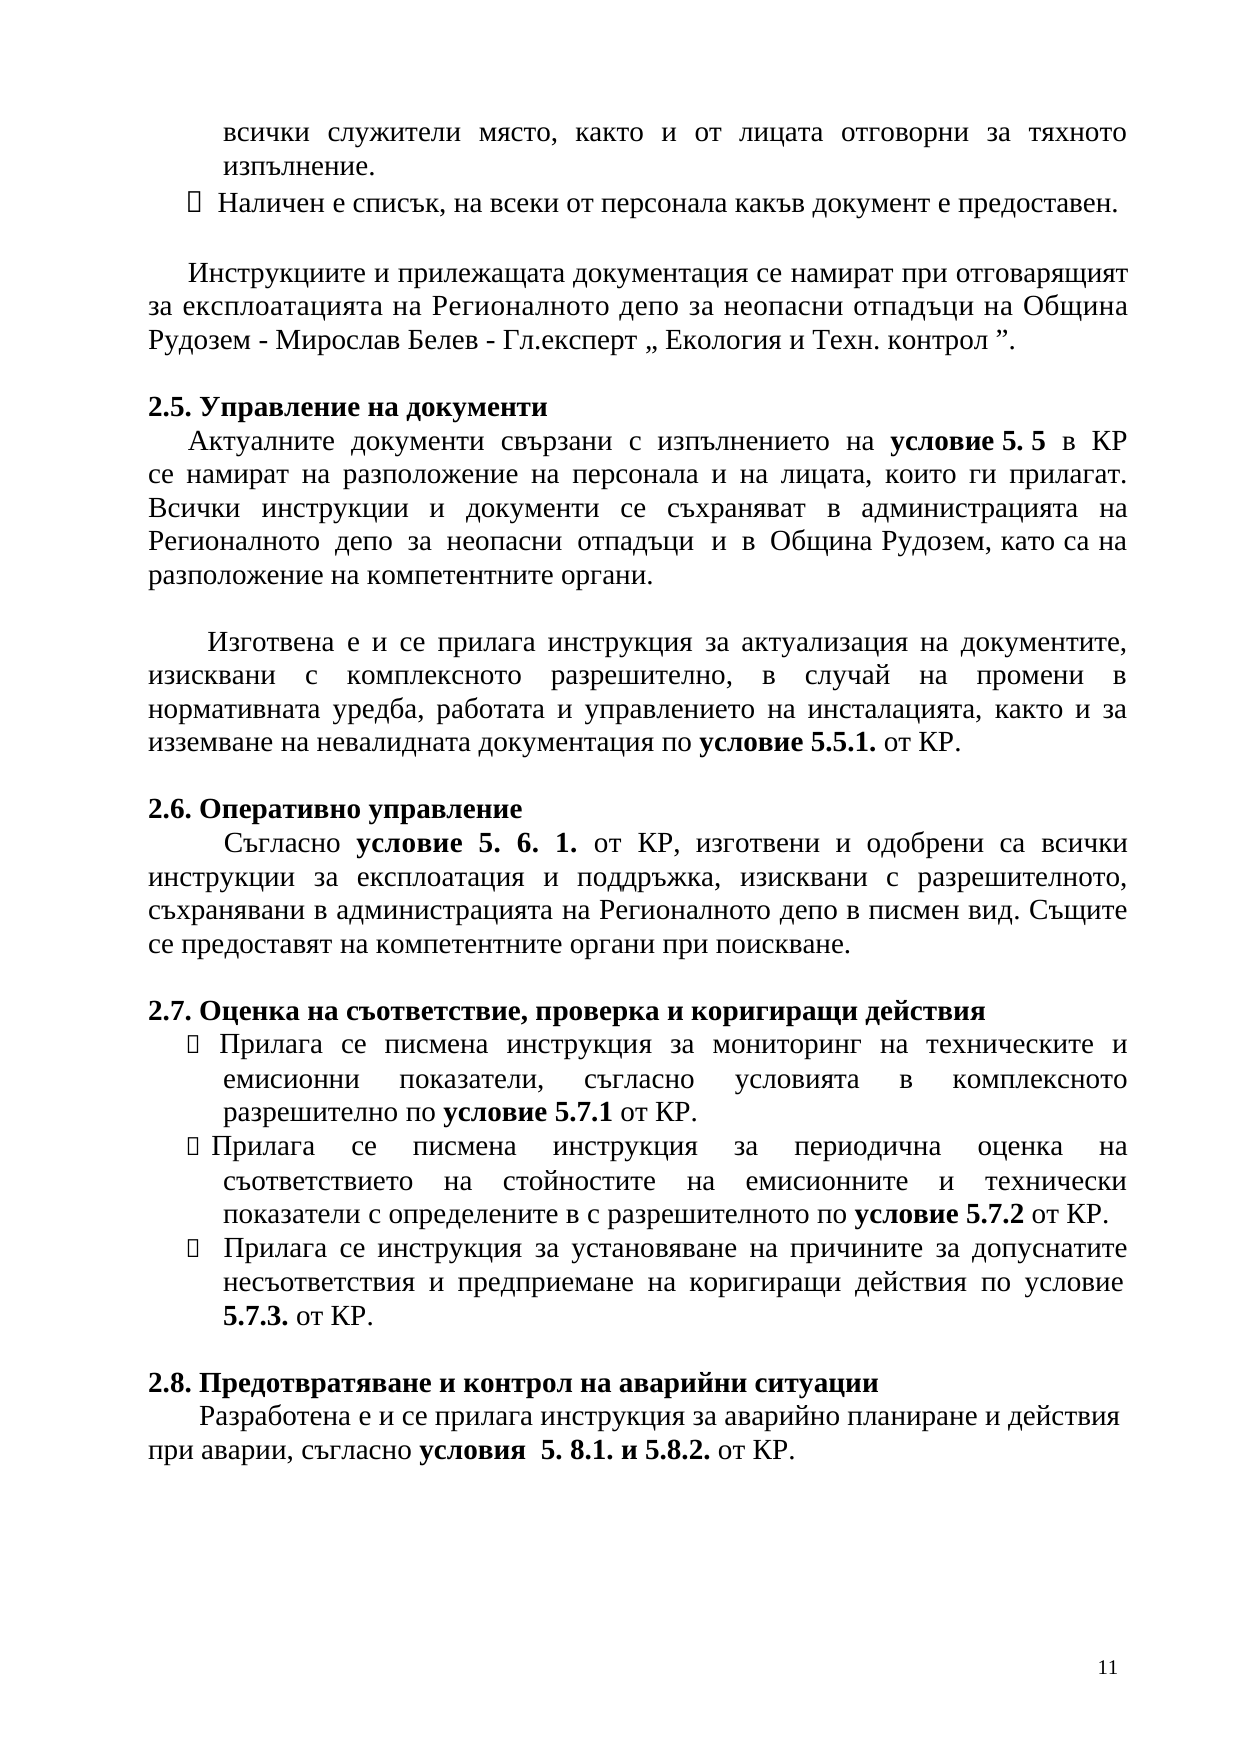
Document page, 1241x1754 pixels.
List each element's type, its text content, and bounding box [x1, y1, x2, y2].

text  Прилага се писмена инструкция за периодична оценка на съответствието на стойностите на емисионните и технически показатели с определените в с разрешителното по условие 5.7.2 от КР. [185, 1128, 1127, 1230]
text 2.8. Предотвратяване и контрол на аварийни ситуации [148, 1365, 882, 1398]
text Инструкциите и прилежащата документация се намират при отговарящият за експлоатацията на Регионалното депо за неопасни отпадъци на Община Рудозем - Мирослав Белев - Гл.експерт „ Екология и Техн. контрол ”. [148, 255, 1129, 356]
text Съгласно условие 5. 6. 1. от КР, изготвени и одобрени са всички инструкции за експлоатация и поддръжка, изисквани с разрешителното, съхранявани в администрацията на Регионалното депо в писмен вид. Същите се предоставят на компетентните органи при поискване. [148, 825, 1128, 959]
text Изготвена е и се прилага инструкция за актуализация на документите, изисквани с комплексното разрешително, в случай на промени в нормативната уредба, работата и управлението на инсталацията, както и за изземване на невалидната документация по условие 5.5.1. от КР. [148, 624, 1127, 758]
text 2.6. Оперативно управление [148, 792, 526, 825]
text  Прилага се писмена инструкция за мониторинг на техническите и емисионни показатели, съгласно условията в комплексното разрешително по условие 5.7.1 от КР. [185, 1026, 1127, 1128]
text 5.7.3. от КР. [223, 1298, 1136, 1331]
text  Прилага се инструкция за установяване на причините за допуснатите несъответствия и предприемане на коригиращи действия по условие [185, 1230, 1128, 1298]
text 2.5. Управление на документи [148, 389, 552, 423]
text  Наличен е списък, на всеки от персонала какъв документ е предоставен. [185, 182, 1136, 221]
text Актуалните документи свързани с изпълнението на условие 5. 5 в КР се намират на разположение на персонала и на лицата, които ги прилагат. Всички инструкции и документи се съхраняват в администрацията на Регионалното депо за неопасни отпадъци и в Община Рудозем, като са на разположение на компетентните органи. [148, 423, 1128, 590]
text 2.7. Оценка на съответствие, проверка и коригиращи действия [148, 993, 989, 1026]
text Разработена е и се прилага инструкция за аварийно планиране и действия при аварии, съгласно условия 5. 8.1. и 5.8.2. от КР. [148, 1398, 1127, 1466]
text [185, 114, 1127, 182]
